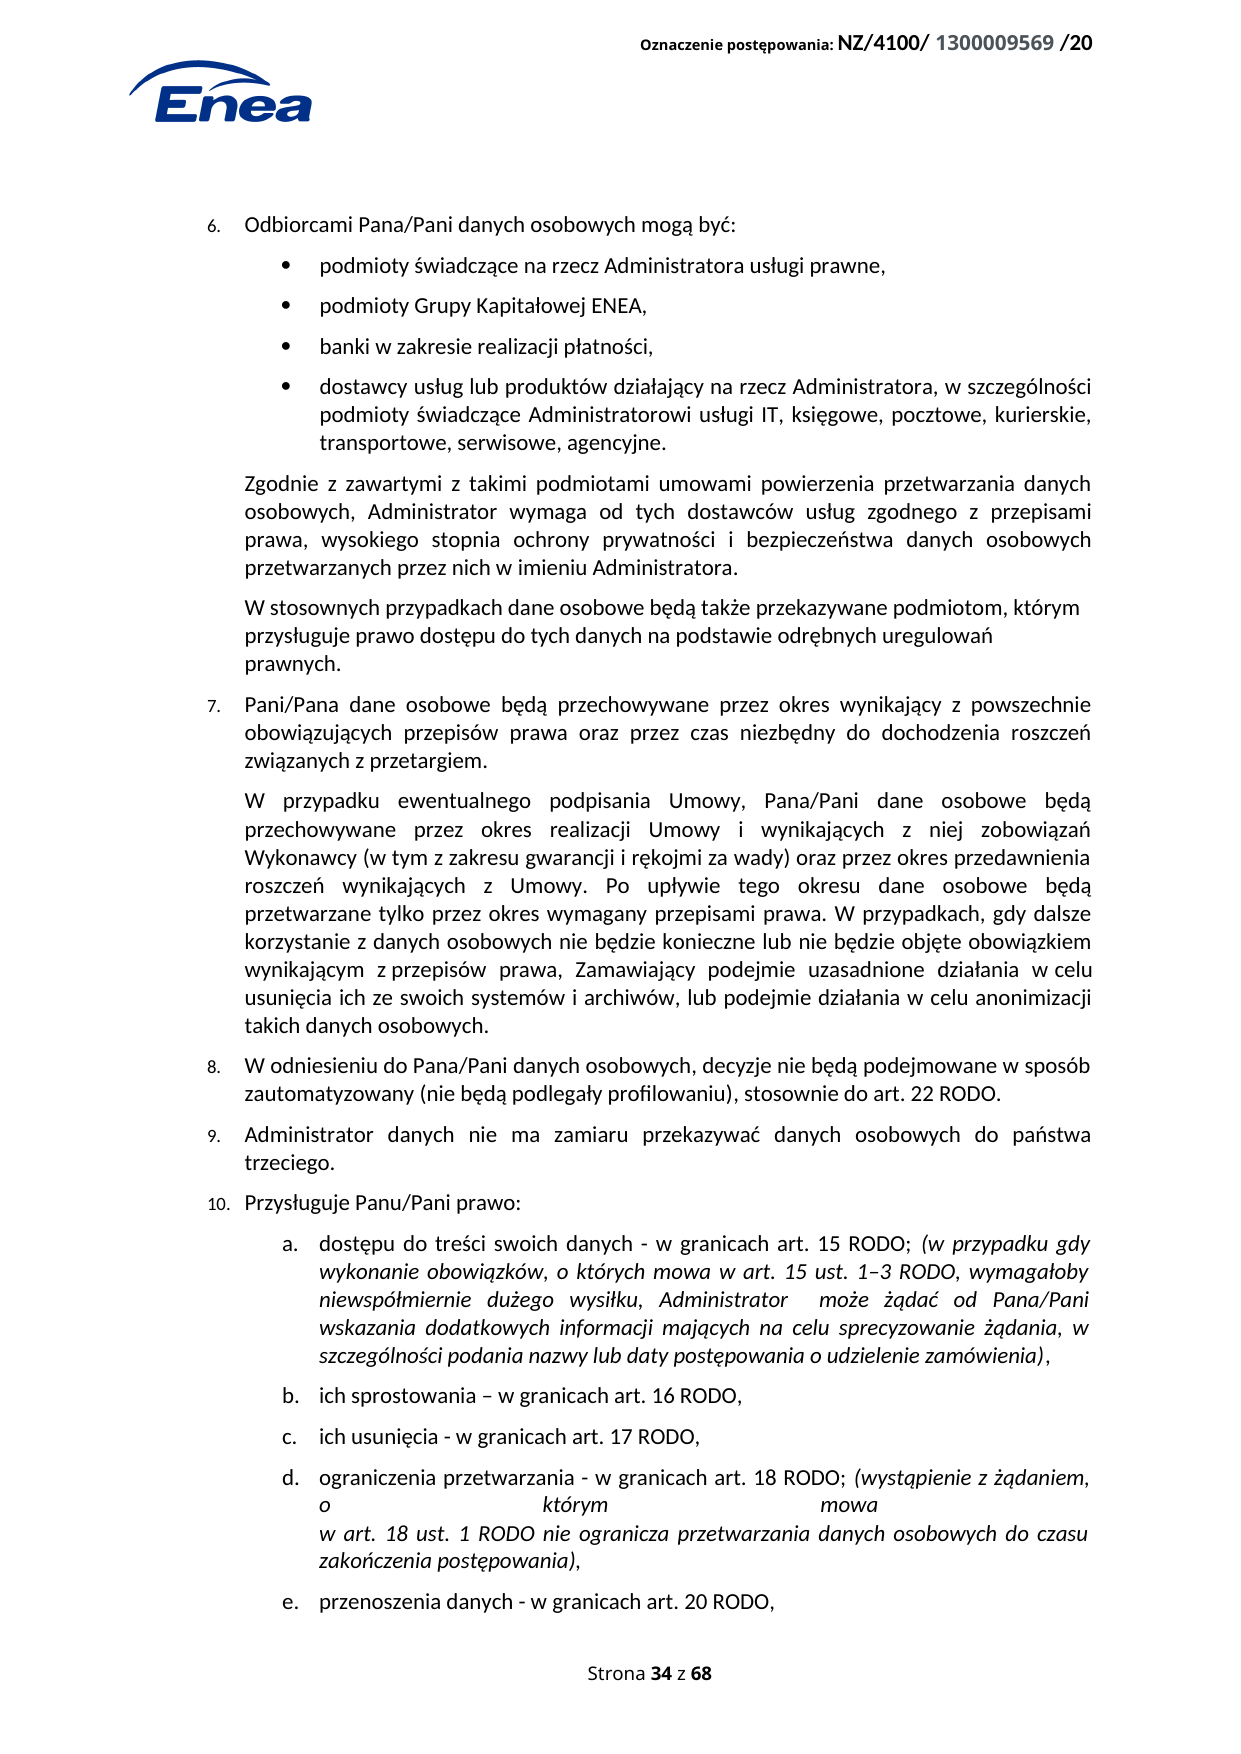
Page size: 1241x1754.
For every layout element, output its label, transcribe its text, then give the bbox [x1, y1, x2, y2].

list dostępu do treści swoich danych - w granicach art. 15 RODO; (w przypadku gdy wykonanie obowiązków, o których mowa w art. 15 ust. 1–3 RODO, wymagałoby niewspółmiernie dużego wysiłku, Administrator może żądać od Pana/Pani wskazania dodatkowych informacji mających na celu sprecyzowanie żądania, w szczególności podania nazwy lub daty postępowania o udzielenie zamówienia), [282, 1229, 1093, 1369]
list przenoszenia danych - w granicach art. 20 RODO, [282, 1587, 1093, 1615]
list dostawcy usług lub produktów działający na rzecz Administratora, w szczególności podmioty świadczące Administratorowi usługi IT, księgowe, pocztowe, kurierskie, transportowe, serwisowe, agencyjne. [282, 372, 1093, 456]
list podmioty świadczące na rzecz Administratora usługi prawne, [282, 251, 1093, 279]
list W odniesieniu do Pana/Pani danych osobowych, decyzje nie będą podejmowane w sposób zautomatyzowany (nie będą podlegały profilowaniu), stosownie do art. 22 RODO. [207, 1051, 1093, 1107]
list Pani/Pana dane osobowe będą przechowywane przez okres wynikający z powszechnie obowiązujących przepisów prawa oraz przez czas niezbędny do dochodzenia roszczeń związanych z przetargiem. [207, 690, 1093, 774]
list Odbiorcami Pana/Pani danych osobowych mogą być: [207, 210, 1093, 238]
list Przysługuje Panu/Pani prawo: [207, 1188, 1093, 1216]
text Zgodnie z zawartymi z takimi podmiotami umowami powierzenia przetwarzania danych osobowych, Administrator wymaga od tych dostawców usług zgodnego z przepisami prawa, wysokiego stopnia ochrony prywatności i bezpieczeństwa danych osobowych przetwarzanych przez nich w imieniu Administratora. [244, 469, 1093, 581]
list ograniczenia przetwarzania - w granicach art. 18 RODO; (wystąpienie z żądaniem, o którym mowa w art. 18 ust. 1 RODO nie ogranicza przetwarzania danych osobowych do czasu zakończenia postępowania), [282, 1463, 1093, 1575]
list Administrator danych nie ma zamiaru przekazywać danych osobowych do państwa trzeciego. [207, 1120, 1093, 1176]
list ich sprostowania – w granicach art. 16 RODO, [282, 1382, 1093, 1409]
list ich usunięcia - w granicach art. 17 RODO, [282, 1422, 1093, 1450]
text W przypadku ewentualnego podpisania Umowy, Pana/Pani dane osobowe będą przechowywane przez okres realizacji Umowy i wynikających z niej zobowiązań Wykonawcy (w tym z zakresu gwarancji i rękojmi za wady) oraz przez okres przedawnienia roszczeń wynikających z Umowy. Po upływie tego okresu dane osobowe będą przetwarzane tylko przez okres wymagany przepisami prawa. W przypadkach, gdy dalsze korzystanie z danych osobowych nie będzie konieczne lub nie będzie objęte obowiązkiem wynikającym z przepisów prawa, Zamawiający podejmie uzasadnione działania w celu usunięcia ich ze swoich systemów i archiwów, lub podejmie działania w celu anonimizacji takich danych osobowych. [244, 787, 1093, 1039]
picture [117, 50, 324, 124]
text W stosownych przypadkach dane osobowe będą także przekazywane podmiotom, którym przysługuje prawo dostępu do tych danych na podstawie odrębnych uregulowań prawnych. [244, 593, 1093, 678]
list podmioty Grupy Kapitałowej ENEA, [282, 291, 1093, 319]
list banki w zakresie realizacji płatności, [282, 332, 1093, 360]
